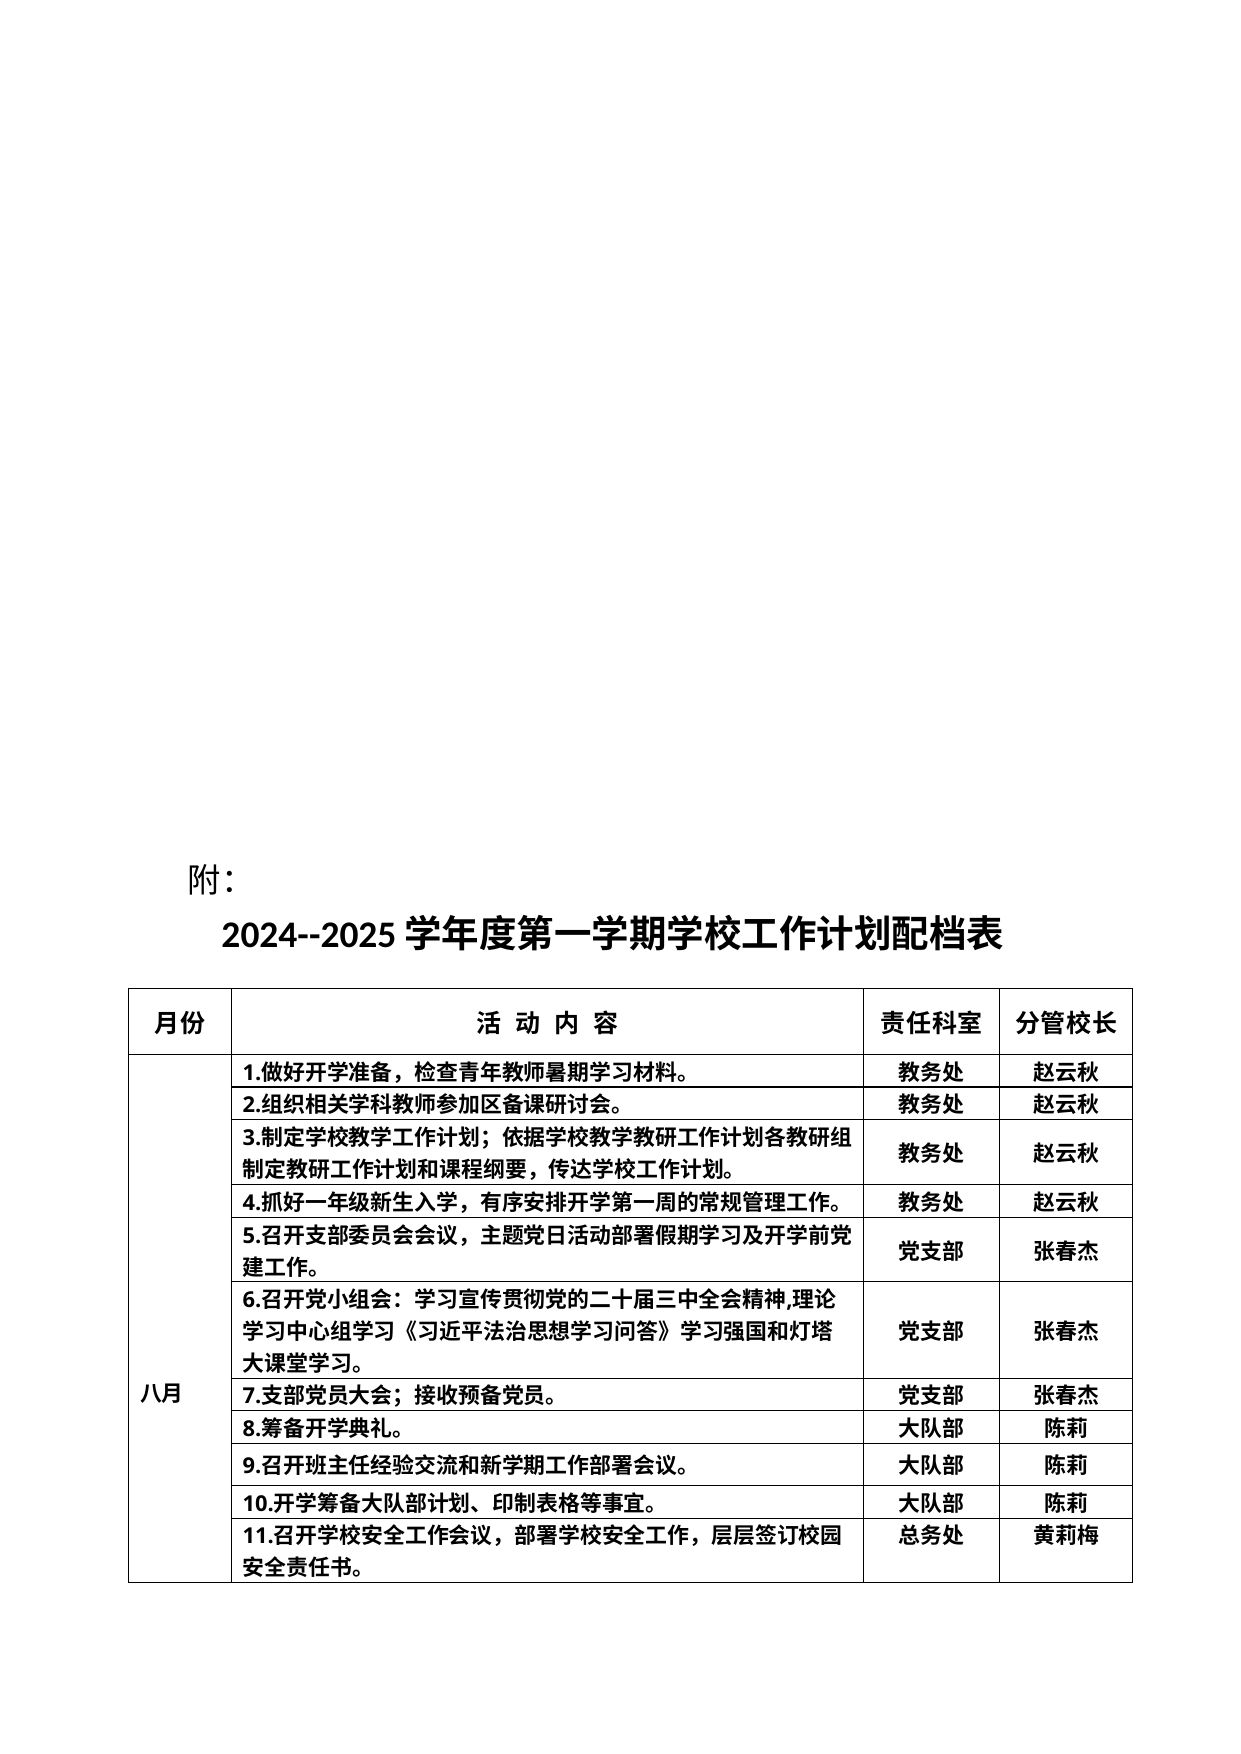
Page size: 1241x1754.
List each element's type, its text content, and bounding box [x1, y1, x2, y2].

table_cell 6.召开党小组会：学习宣传贯彻党的二十届三中全会精神,理论学习中心组学习《习近平法治思想学习问答》学习强国和灯塔大课堂学习。 [232, 1282, 863, 1377]
table_cell 5.召开支部委员会会议，主题党日活动部署假期学习及开学前党建工作。 [232, 1218, 863, 1281]
table_cell 党支部 [864, 1379, 999, 1410]
table_cell 党支部 [864, 1218, 999, 1281]
table_cell 陈莉 [1000, 1444, 1132, 1485]
text 2024--2025学年度第一学期学校工作计划配档表 [187, 904, 1053, 958]
table_header 责任科室 [864, 989, 999, 1054]
table_cell 赵云秋 [1000, 1055, 1132, 1086]
table_cell 赵云秋 [1000, 1185, 1132, 1217]
table_cell 八月 [129, 1055, 231, 1582]
table_cell 9.召开班主任经验交流和新学期工作部署会议。 [232, 1444, 863, 1485]
table_cell 张春杰 [1000, 1282, 1132, 1377]
table_cell 张春杰 [1000, 1379, 1132, 1410]
table_cell 2.组织相关学科教师参加区备课研讨会。 [232, 1088, 863, 1119]
table_cell 11.召开学校安全工作会议，部署学校安全工作，层层签订校园安全责任书。 [232, 1519, 863, 1582]
table_cell 教务处 [864, 1185, 999, 1217]
table_cell 教务处 [864, 1120, 999, 1184]
table_cell 黄莉梅 [1000, 1519, 1132, 1582]
table_header 活 动 内 容 [232, 989, 863, 1054]
table_cell 教务处 [864, 1088, 999, 1119]
table_cell 陈莉 [1000, 1411, 1132, 1443]
table_cell 赵云秋 [1000, 1088, 1132, 1119]
table_cell 总务处 [864, 1519, 999, 1582]
table_cell 张春杰 [1000, 1218, 1132, 1281]
text 附： [187, 849, 1053, 904]
table_cell 党支部 [864, 1282, 999, 1377]
table_cell 大队部 [864, 1486, 999, 1517]
table_cell 8.筹备开学典礼。 [232, 1411, 863, 1443]
table_header 月份 [129, 989, 231, 1054]
table_cell 3.制定学校教学工作计划；依据学校教学教研工作计划各教研组制定教研工作计划和课程纲要，传达学校工作计划。 [232, 1120, 863, 1184]
table_cell 4.抓好一年级新生入学，有序安排开学第一周的常规管理工作。 [232, 1185, 863, 1217]
table_cell 1.做好开学准备，检查青年教师暑期学习材料。 [232, 1055, 863, 1086]
table_cell 赵云秋 [1000, 1120, 1132, 1184]
table_cell 教务处 [864, 1055, 999, 1086]
table_cell 大队部 [864, 1444, 999, 1485]
table_cell 陈莉 [1000, 1486, 1132, 1517]
table_cell 7.支部党员大会；接收预备党员。 [232, 1379, 863, 1410]
table_cell 大队部 [864, 1411, 999, 1443]
table_cell 10.开学筹备大队部计划、印制表格等事宜。 [232, 1486, 863, 1517]
table_header 分管校长 [1000, 989, 1132, 1054]
